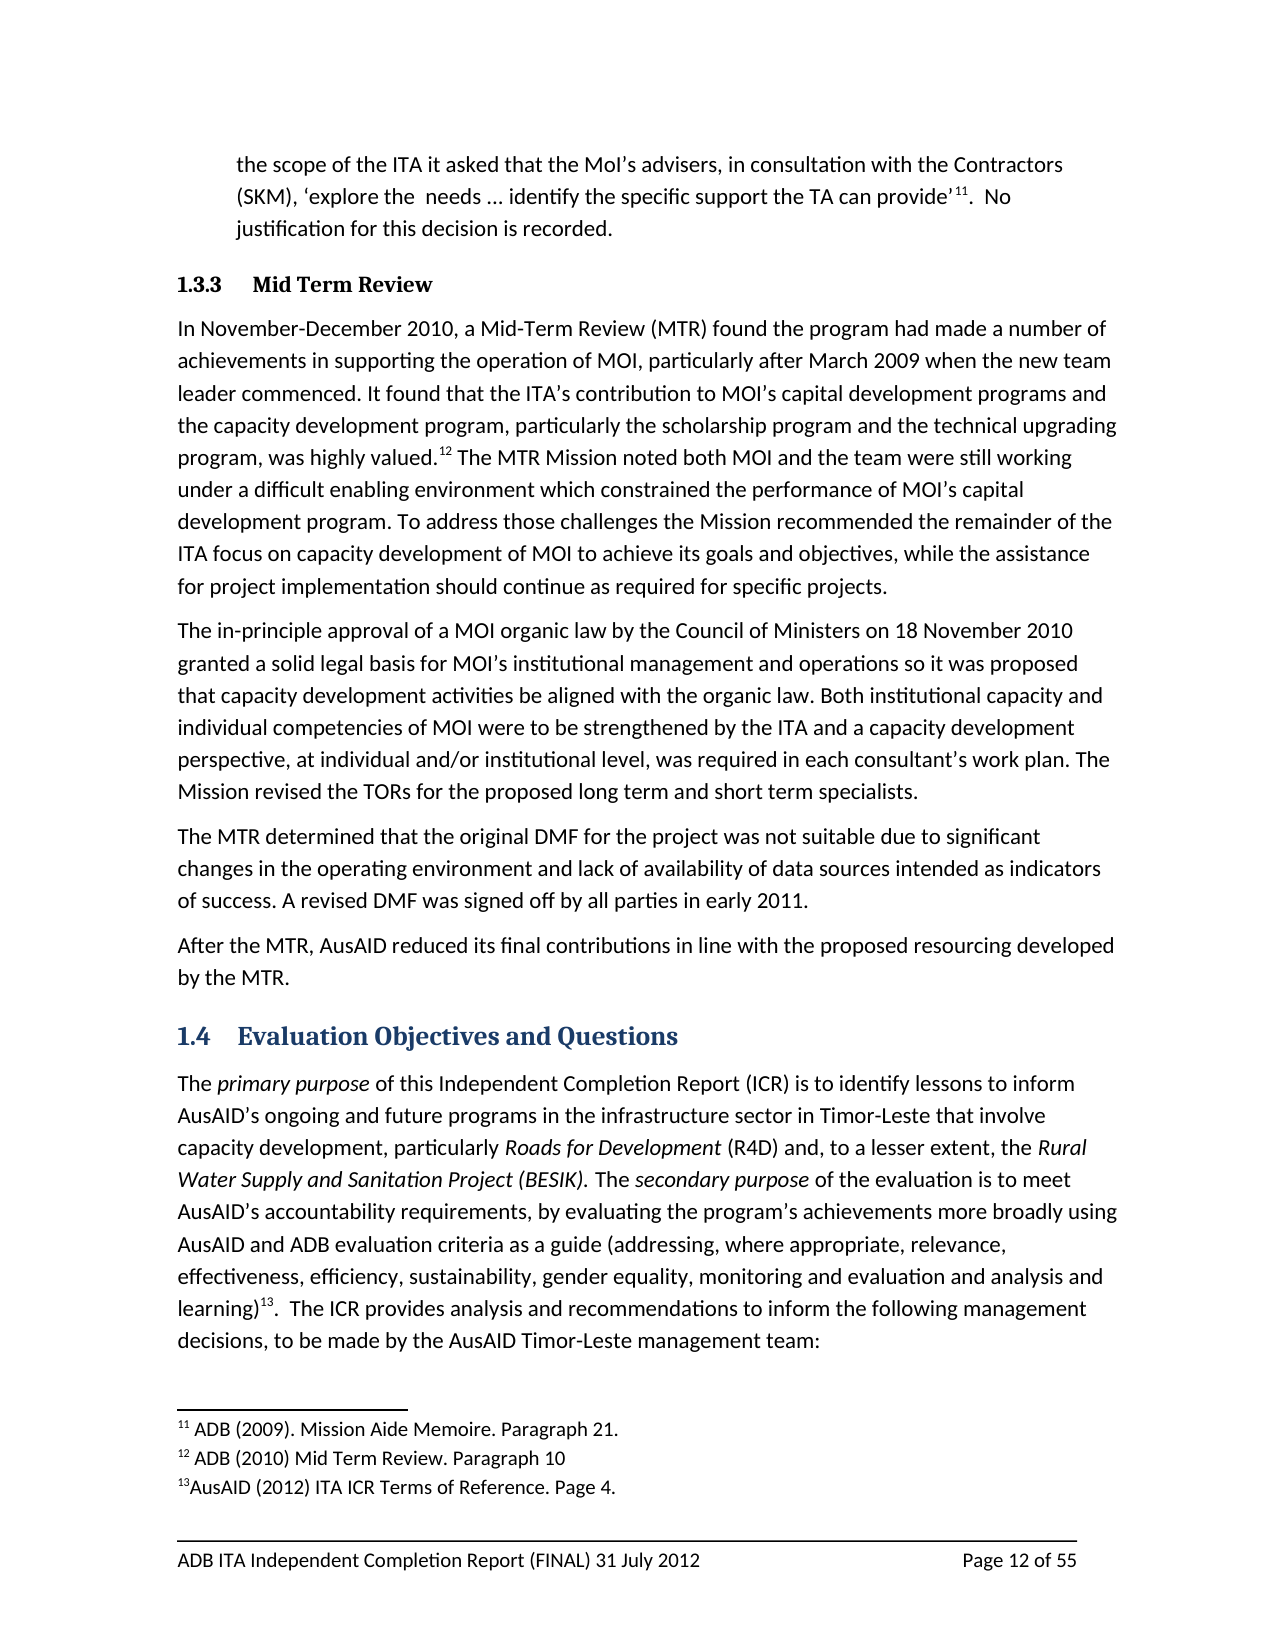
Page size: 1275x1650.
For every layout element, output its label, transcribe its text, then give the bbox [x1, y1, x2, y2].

subtitle Evaluation Objectives and Questions [177, 1021, 1122, 1052]
subtitle Mid Term Review [177, 272, 1122, 298]
text In November-December 2010, a Mid-Term Review (MTR) found the program had made a number of achievements in supporting the operation of MOI, particularly after March 2009 when the new team leader commenced. It found that the ITA’s contribution to MOI’s capital development programs and the capacity development program, particularly the scholarship program and the technical upgrading program, was highly valued. The MTR Mission noted both MOI and the team were still working under a difficult enabling environment which constrained the performance of MOI’s capital development program. To address those challenges the Mission recommended the remainder of the ITA focus on capacity development of MOI to achieve its goals and objectives, while the assistance for project implementation should continue as required for specific projects. [177, 314, 1122, 600]
text The MTR determined that the original DMF for the project was not suitable due to significant changes in the operating environment and lack of availability of data sources intended as indicators of success. A revised DMF was signed off by all parties in early 2011. [177, 822, 1122, 914]
text The primary purpose of this Independent Completion Report (ICR) is to identify lessons to inform AusAID’s ongoing and future programs in the infrastructure sector in Timor-Leste that involve capacity development, particularly Roads for Development (R4D) and, to a lesser extent, the Rural Water Supply and Sanitation Project (BESIK). The secondary purpose of the evaluation is to meet AusAID’s accountability requirements, by evaluating the program’s achievements more broadly using AusAID and ADB evaluation criteria as a guide (addressing, where appropriate, relevance, effectiveness, efficiency, sustainability, gender equality, monitoring and evaluation and analysis and learning). The ICR provides analysis and recommendations to inform the following management decisions, to be made by the AusAID Timor-Leste management team: [177, 1069, 1122, 1354]
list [207, 150, 1122, 242]
text The in-principle approval of a MOI organic law by the Council of Ministers on 18 November 2010 granted a solid legal basis for MOI’s institutional management and operations so it was proposed that capacity development activities be aligned with the organic law. Both institutional capacity and individual competencies of MOI were to be strengthened by the ITA and a capacity development perspective, at individual and/or institutional level, was required in each consultant’s work plan. The Mission revised the TORs for the proposed long term and short term specialists. [177, 616, 1122, 805]
text After the MTR, AusAID reduced its final contributions in line with the proposed resourcing developed by the MTR. [177, 931, 1122, 991]
